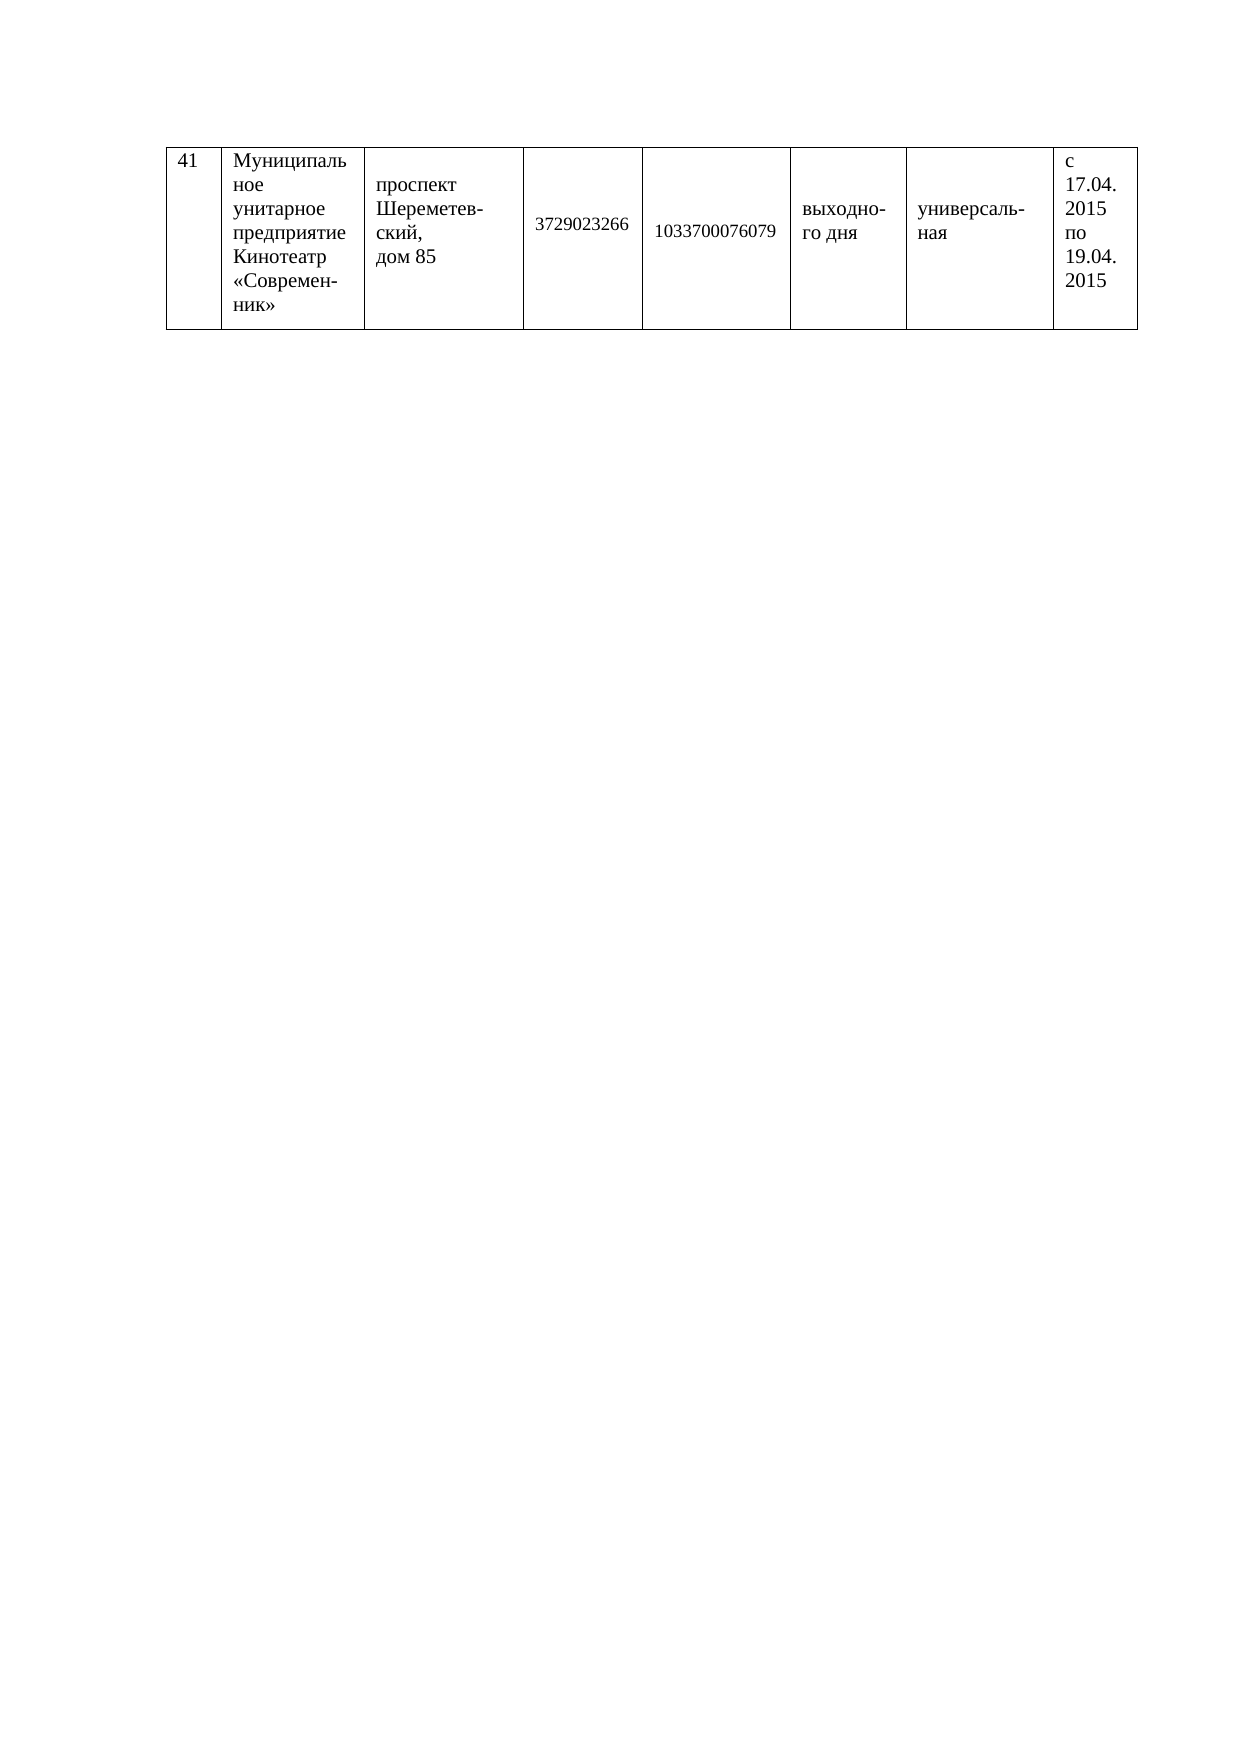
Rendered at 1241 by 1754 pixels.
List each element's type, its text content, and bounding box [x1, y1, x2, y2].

table_header 41 [167, 148, 221, 329]
table_header универсаль-ная [907, 148, 1053, 329]
table_header выходно-го дня [791, 148, 906, 329]
table_header проспект Шереметев-ский, дом 85 [365, 148, 523, 329]
table_header 3729023266 [524, 148, 642, 329]
table_header Муниципальное унитарное предприятие Кинотеатр «Современ-ник» [222, 148, 364, 329]
table_header 1033700076079 [643, 148, 790, 329]
table_header с 17.04.2015 по 19.04.2015 [1054, 148, 1137, 329]
